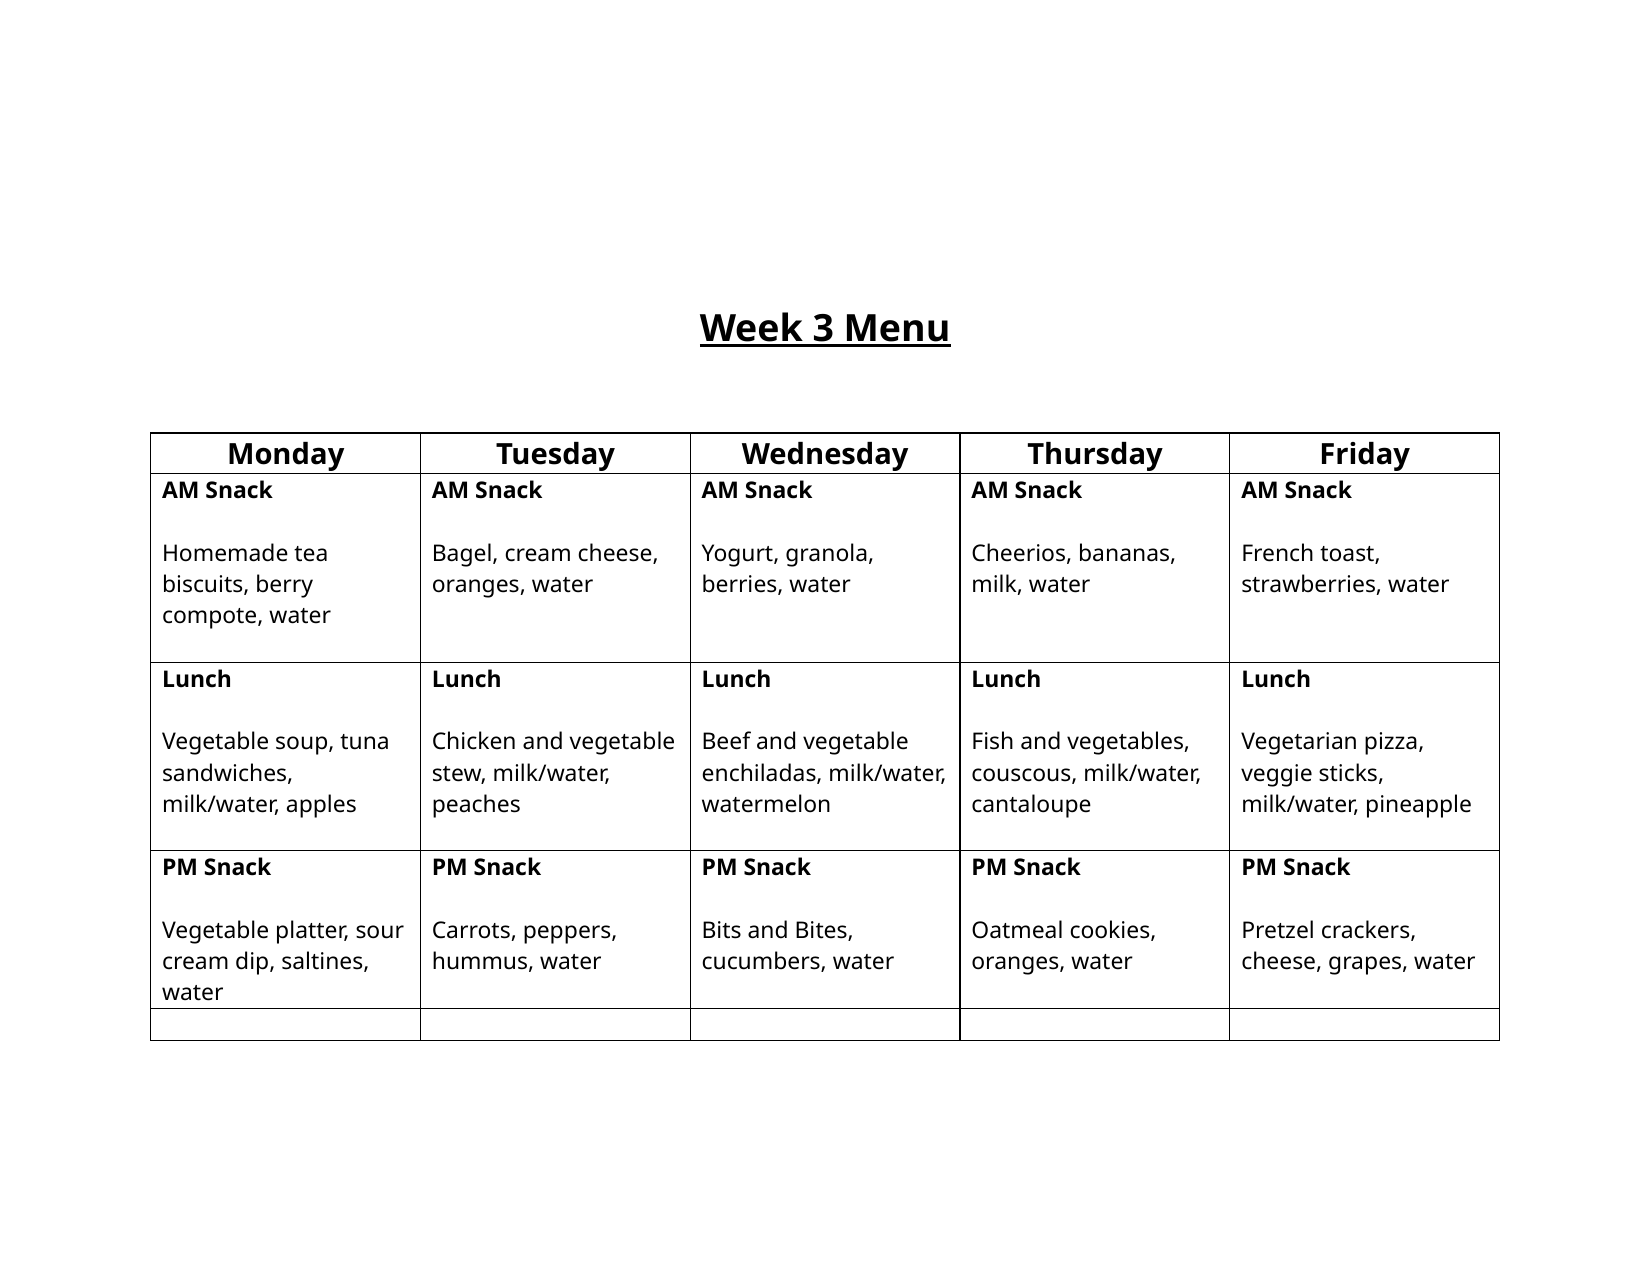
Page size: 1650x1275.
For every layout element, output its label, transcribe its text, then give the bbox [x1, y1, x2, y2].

table_cell AM Snack Cheerios, bananas, milk, water [961, 474, 1229, 662]
table_cell AM Snack Yogurt, granola, berries, water [691, 474, 959, 662]
table_header Monday [151, 434, 420, 473]
table_cell [691, 1009, 959, 1040]
table_cell PM Snack Carrots, peppers, hummus, water [421, 851, 690, 1008]
table_cell AM Snack French toast, strawberries, water [1230, 474, 1499, 662]
table_cell [961, 1009, 1229, 1040]
table_cell [151, 1009, 420, 1040]
table_cell PM Snack Vegetable platter, sour cream dip, saltines, water [151, 851, 420, 1008]
text Week 3 Menu [150, 301, 1500, 352]
table_header Wednesday [691, 434, 959, 473]
table_cell [421, 1009, 690, 1040]
table_cell AM Snack Bagel, cream cheese, oranges, water [421, 474, 690, 662]
table_cell PM Snack Bits and Bites, cucumbers, water [691, 851, 959, 1008]
table_cell PM Snack Pretzel crackers, cheese, grapes, water [1230, 851, 1499, 1008]
table_header Friday [1230, 434, 1499, 473]
table_cell PM Snack Oatmeal cookies, oranges, water [961, 851, 1229, 1008]
table_cell AM Snack Homemade tea biscuits, berry compote, water [151, 474, 420, 662]
table_cell [1230, 1009, 1499, 1040]
table_cell Lunch Vegetarian pizza, veggie sticks, milk/water, pineapple [1230, 663, 1499, 850]
table_header Tuesday [421, 434, 690, 473]
table_cell Lunch Beef and vegetable enchiladas, milk/water, watermelon [691, 663, 959, 850]
table_cell Lunch Fish and vegetables, couscous, milk/water, cantaloupe [961, 663, 1229, 850]
table_cell Lunch Vegetable soup, tuna sandwiches, milk/water, apples [151, 663, 420, 850]
table_header Thursday [961, 434, 1229, 473]
table_cell Lunch Chicken and vegetable stew, milk/water, peaches [421, 663, 690, 850]
